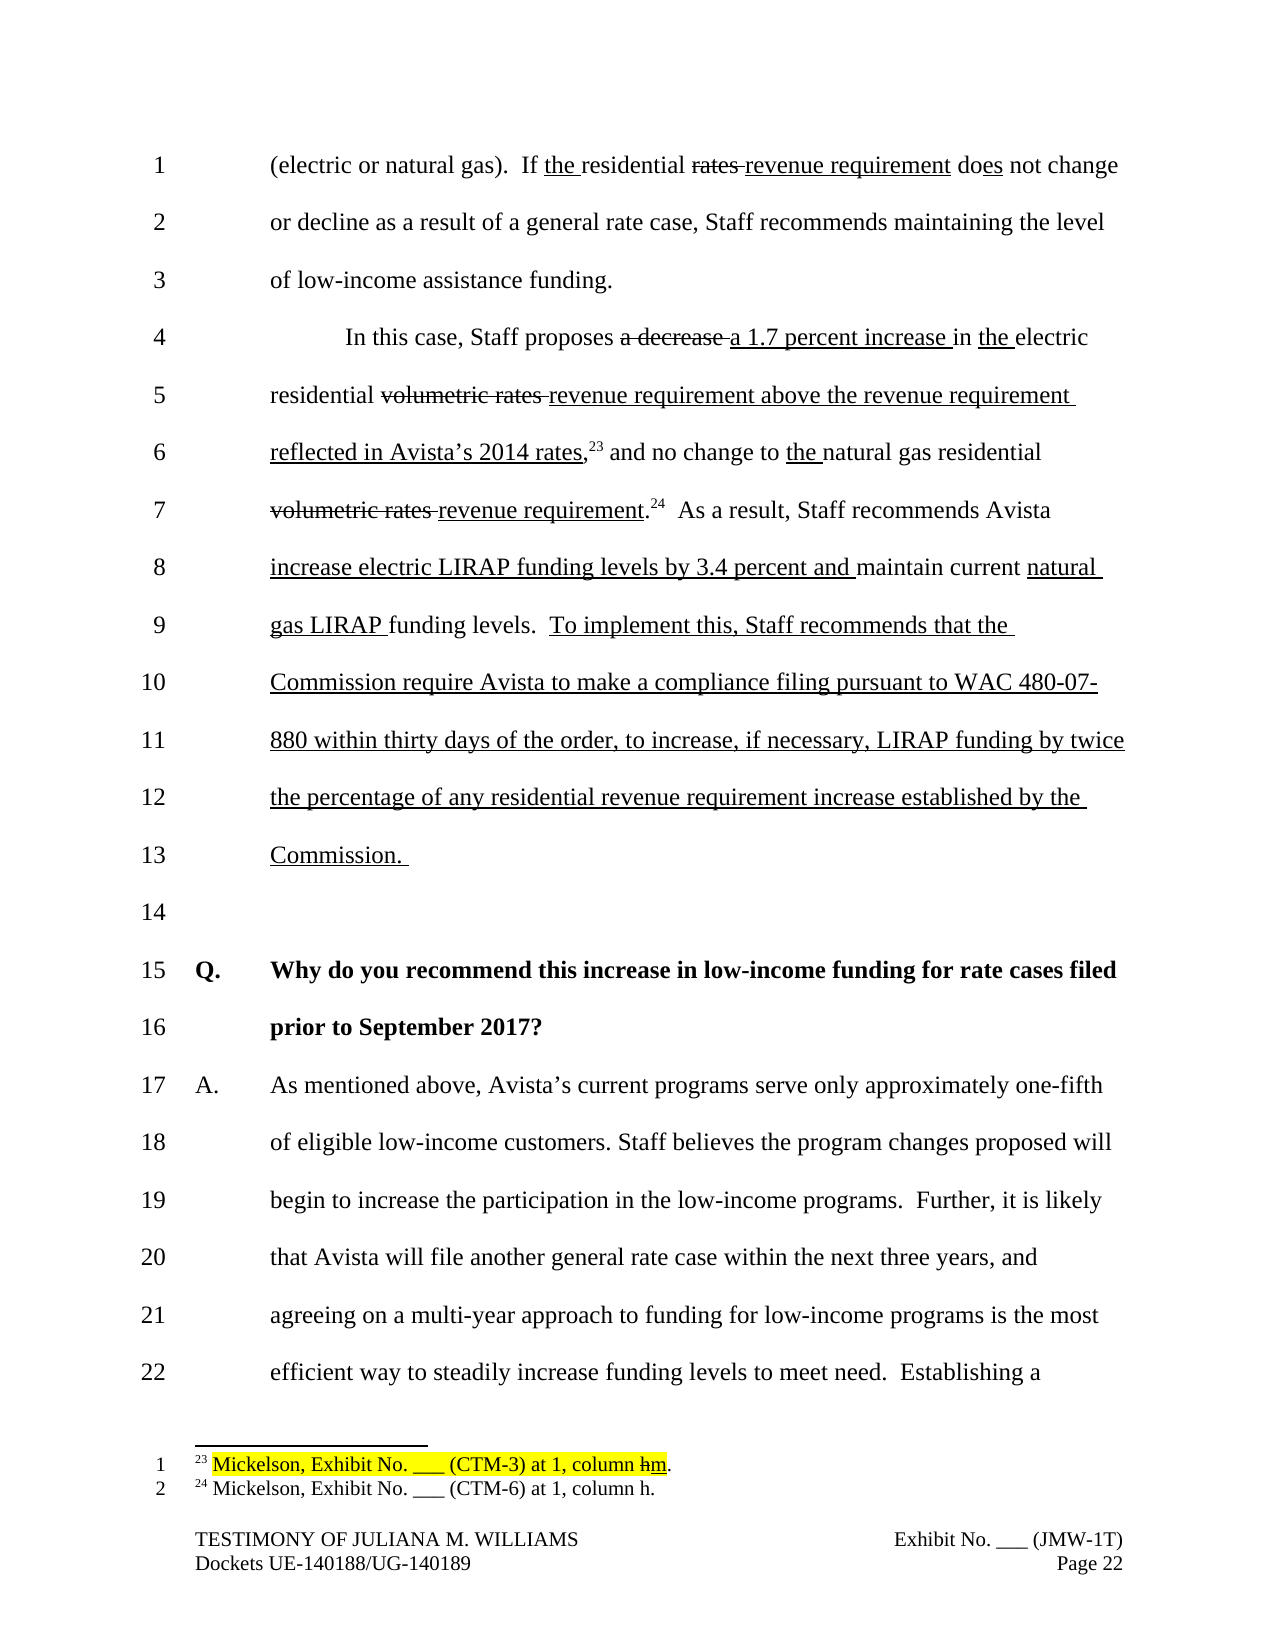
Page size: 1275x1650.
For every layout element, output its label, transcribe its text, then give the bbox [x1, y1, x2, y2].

text In this case, Staff proposes a decrease a 1.7 percent increase in the electric residential volumetric rates revenue requirement above the revenue requirement reflected in Avista’s 2014 rates, and no change to the natural gas residential volumetric rates revenue requirement. As a result, Staff recommends Avista increase electric LIRAP funding levels by 3.4 percent and maintain current natural gas LIRAP funding levels. To implement this, Staff recommends that the Commission require Avista to make a compliance filing pursuant to WAC 480-07-880 within thirty days of the order, to increase, if necessary, LIRAP funding by twice the percentage of any residential revenue requirement increase established by the Commission. [270, 751, 1125, 869]
text Q. Why do you recommend this increase in low-income funding for rate cases filed prior to September 2017? [195, 955, 1125, 1041]
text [195, 1070, 1125, 1386]
text In this case, Staff proposes a decrease a 1.7 percent increase in the electric residential volumetric rates revenue requirement above the revenue requirement reflected in Avista’s 2014 rates, and no change to the natural gas residential volumetric rates revenue requirement. As a result, Staff recommends Avista increase electric LIRAP funding levels by 3.4 percent and maintain current natural gas LIRAP funding levels. To implement this, Staff recommends that the Commission require Avista to make a compliance filing pursuant to WAC 480-07-880 within thirty days of the order, to increase, if necessary, LIRAP funding by twice the percentage of any residential revenue requirement increase established by the Commission. [270, 322, 1125, 750]
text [195, 150, 1125, 294]
